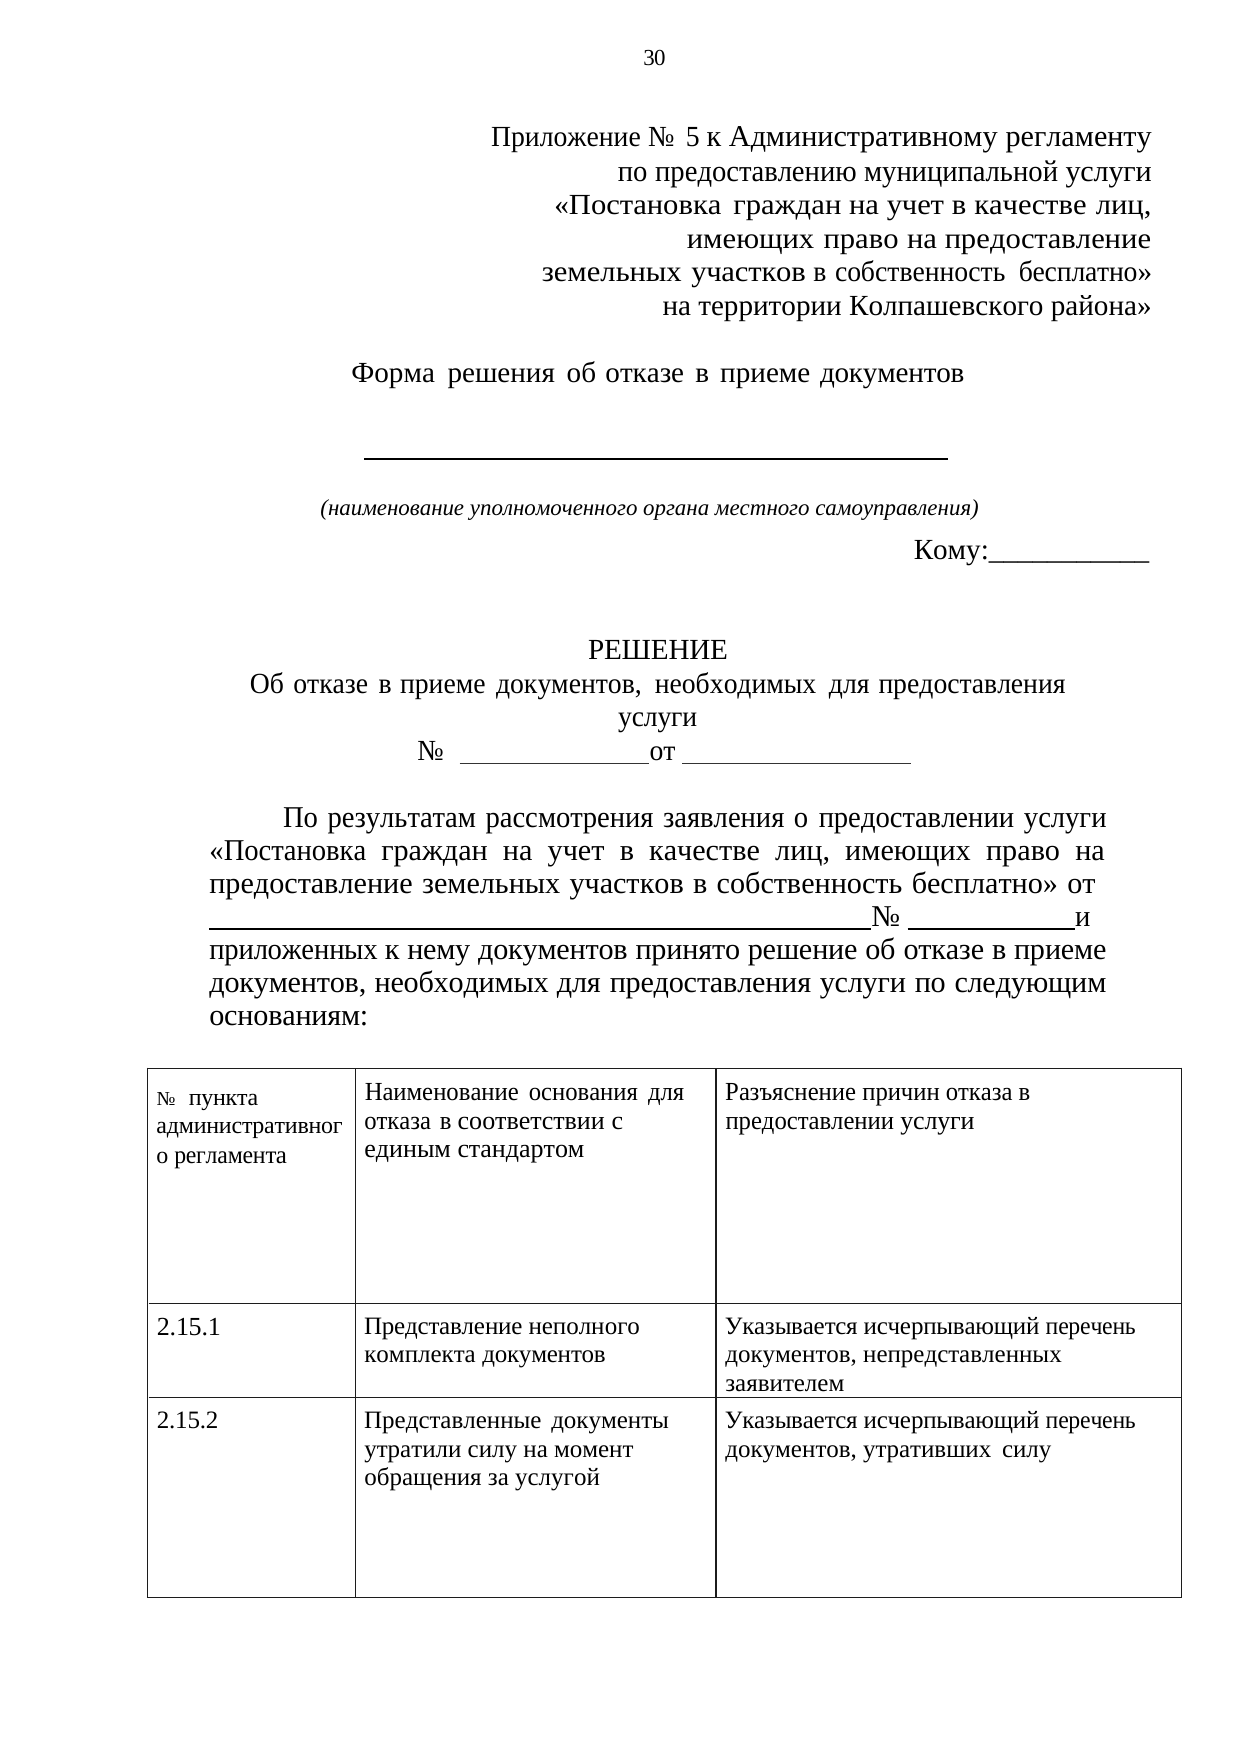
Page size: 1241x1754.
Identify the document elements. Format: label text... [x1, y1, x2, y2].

text РЕШЕНИЕ [242, 632, 1074, 666]
text Об отказе в приеме документов, необходимых для предоставления услуги [241, 666, 1074, 733]
table_header № пункта административного регламента [148, 1069, 355, 1302]
text По результатам рассмотрения заявления о предоставлении услуги «Постановка граждан на учет в качестве лиц, имеющих право на предоставление земельных участков в собственность бесплатно» от № и приложенных к нему документов принято решение об отказе в приеме документов, необходимых для предоставления услуги по следующим основаниям: [209, 801, 1106, 1032]
table_cell Представленные документы утратили силу на момент обращения за услугой [356, 1398, 715, 1597]
table_cell 2.15.1 [148, 1304, 355, 1396]
text на территории Колпашевского района» [177, 288, 1152, 322]
text «Постановка граждан на учет в качестве лиц, [177, 187, 1152, 221]
table_cell Указывается исчерпывающий перечень документов, непредставленных заявителем [717, 1304, 1181, 1396]
table_cell Указывается исчерпывающий перечень документов, утративших силу [717, 1398, 1181, 1597]
text № от [177, 733, 1151, 767]
table_cell 2.15.2 [148, 1398, 355, 1597]
text (наименование уполномоченного органа местного самоуправления) [177, 494, 1152, 520]
table_cell Представление неполного комплекта документов [356, 1304, 715, 1396]
text Форма решения об отказе в приеме документов [241, 355, 1074, 389]
text имеющих право на предоставление [177, 221, 1152, 254]
table_header Разъяснение причин отказа в предоставлении услуги [717, 1069, 1181, 1302]
text земельных участков в собственность бесплатно» [177, 254, 1152, 288]
table_header Наименование основания для отказа в соответствии с единым стандартом [356, 1069, 715, 1302]
text по предоставлению муниципальной услуги [177, 153, 1152, 187]
text Приложение № 5 к Административному регламенту [177, 118, 1152, 153]
text Кому:___________ [913, 532, 1152, 565]
